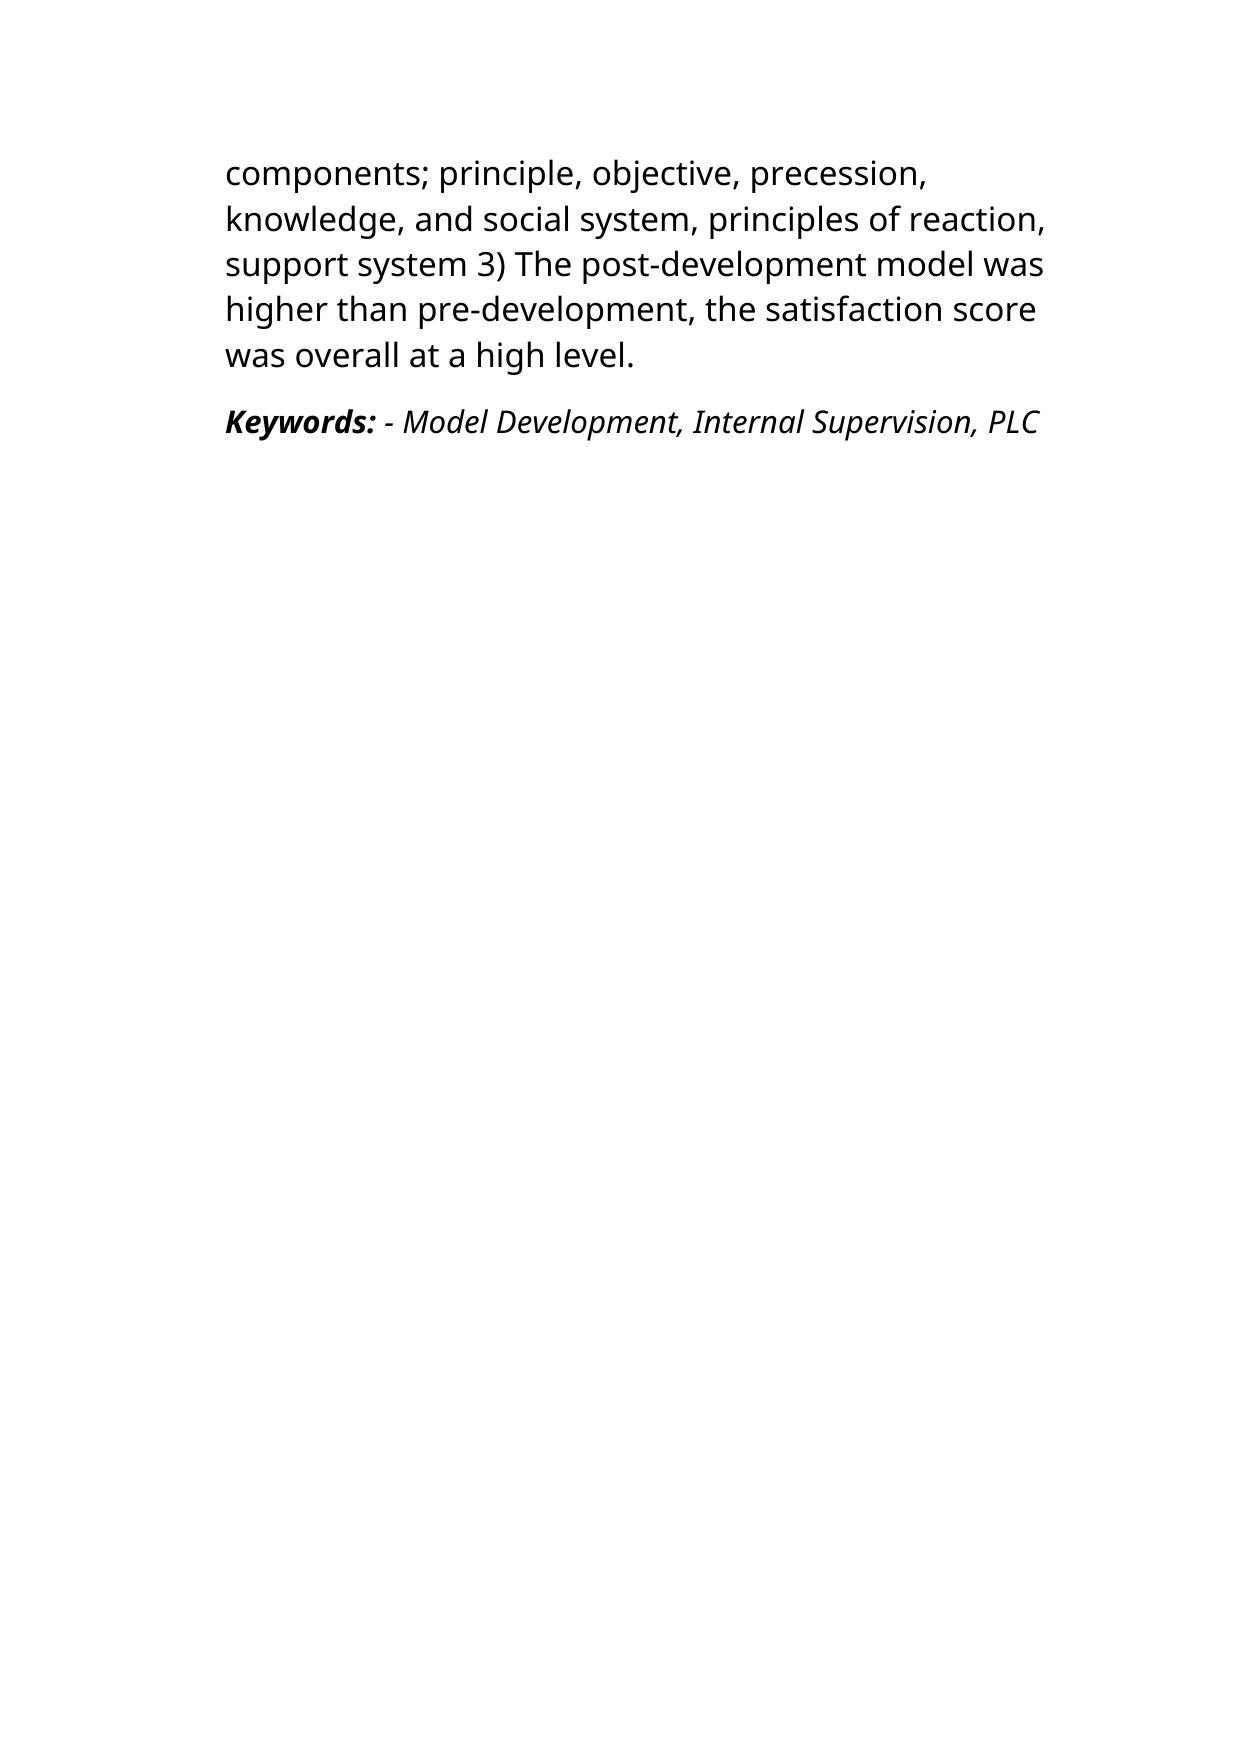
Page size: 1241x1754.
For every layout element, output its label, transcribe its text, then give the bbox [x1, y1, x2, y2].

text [225, 150, 1090, 377]
text Keywords: - Model Development, Internal Supervision, PLC [225, 400, 1090, 442]
